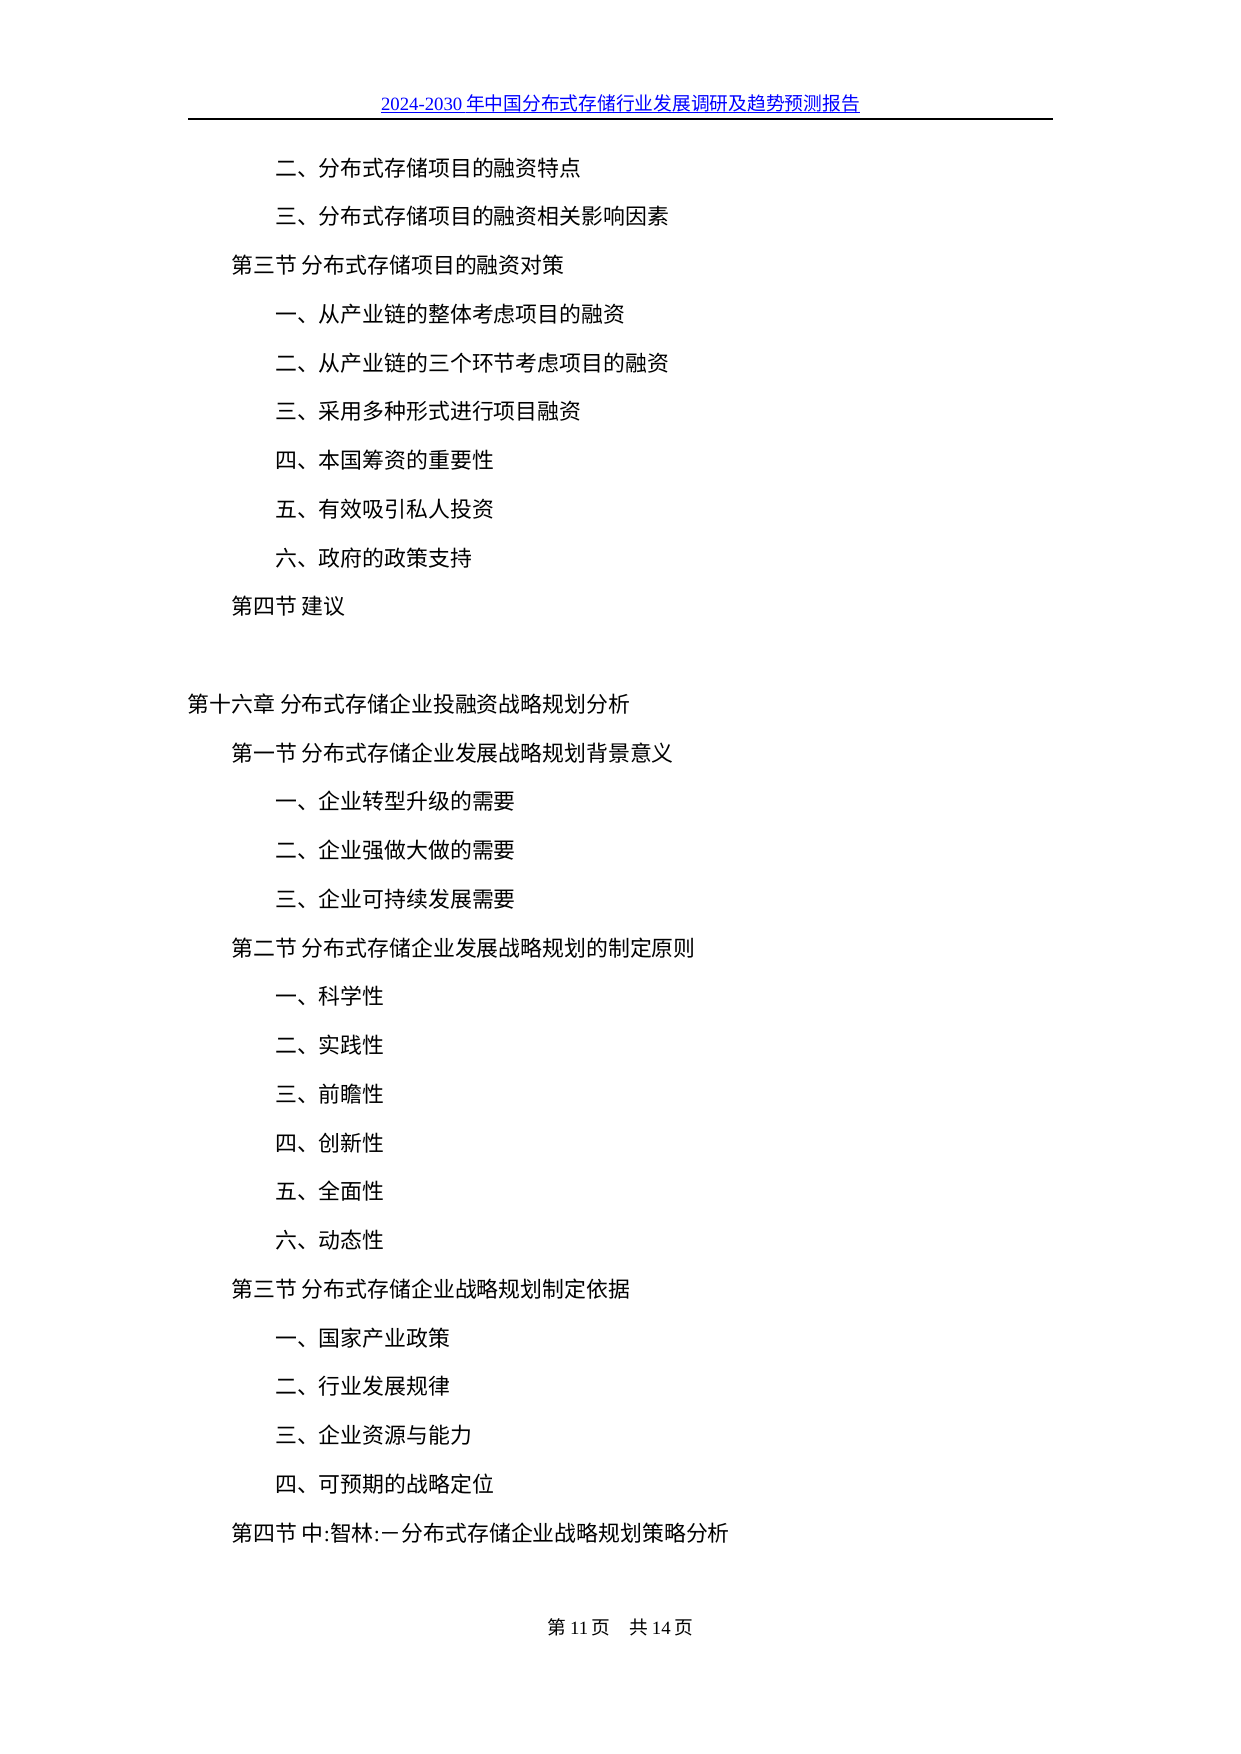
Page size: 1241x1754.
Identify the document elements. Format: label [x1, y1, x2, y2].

text [187, 150, 1053, 1548]
